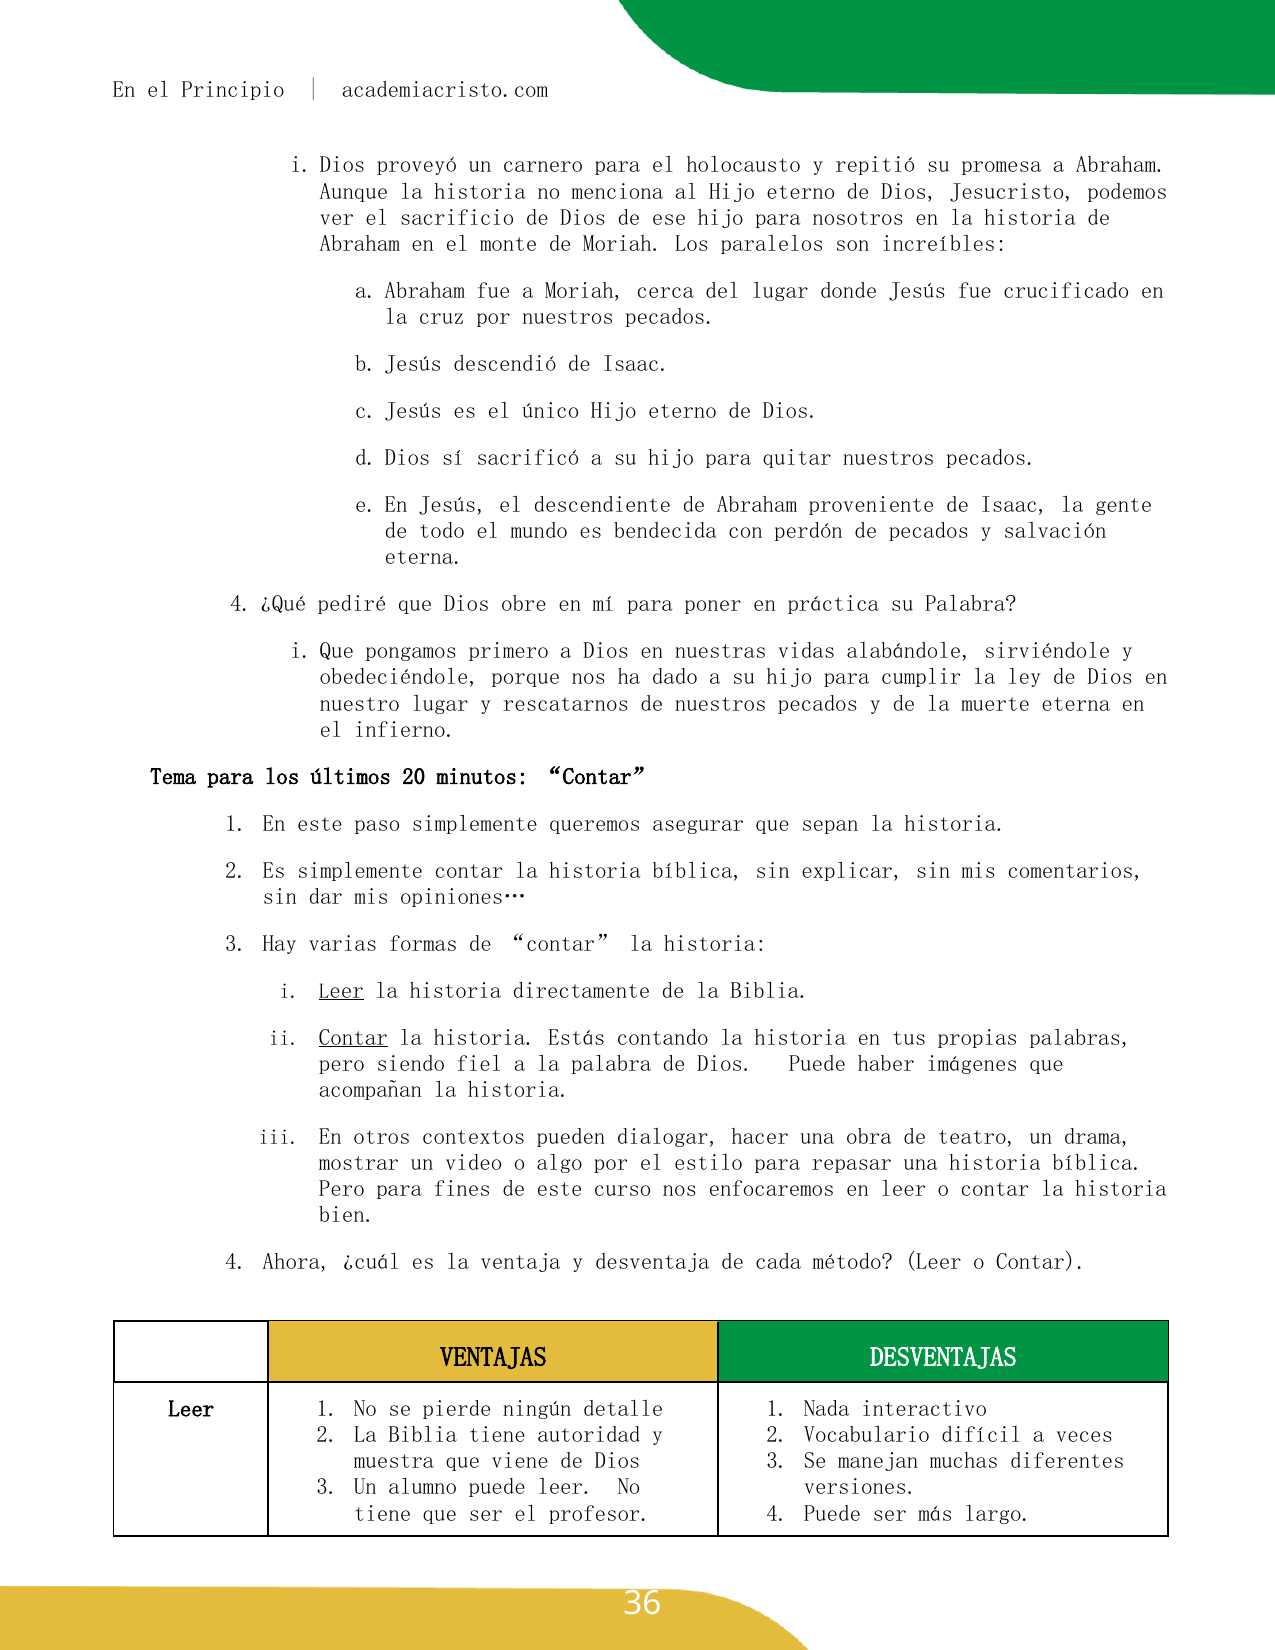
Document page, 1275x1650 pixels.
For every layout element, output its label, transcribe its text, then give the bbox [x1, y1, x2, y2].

list En otros contextos pueden dialogar, hacer una obra de teatro, un drama, mostrar un video o algo por el estilo para repasar una historia bíblica. Pero para fines de este curso nos enfocaremos en leer o contar la historia bien. [300, 1121, 1172, 1226]
list Jesús descendió de Isaac. [355, 348, 1172, 375]
table_header ventajas [269, 1321, 718, 1381]
list Contar la historia. Estás contando la historia en tus propias palabras, pero siendo fiel a la palabra de Dios. Puede haber imágenes que acompañan la historia. [300, 1022, 1172, 1101]
list Abraham fue a Moriah, cerca del lugar donde Jesús fue crucificado en la cruz por nuestros pecados. [355, 275, 1172, 328]
list Ahora, ¿cuál es la ventaja y desventaja de cada método? (Leer o Contar). [225, 1247, 1172, 1273]
list Que pongamos primero a Dios en nuestras vidas alabándole, sirviéndole y obedeciéndole, porque nos ha dado a su hijo para cumplir la ley de Dios en nuestro lugar y rescatarnos de nuestros pecados y de la muerte eterna en el infierno. [290, 636, 1172, 740]
list Jesús es el único Hijo eterno de Dios. [355, 396, 1172, 422]
table_cell Leer [114, 1383, 267, 1534]
table_header [115, 1322, 267, 1381]
list Dios proveyó un carnero para el holocausto y repitió su promesa a Abraham. Aunque la historia no menciona al Hijo eterno de Dios, Jesucristo, podemos ver el sacrificio de Dios de ese hijo para nosotros en la historia de Abraham en el monte de Moriah. Los paralelos son increíbles: [290, 150, 1172, 254]
list En este paso simplemente queremos asegurar que sepan la historia. [225, 808, 1172, 834]
list Es simplemente contar la historia bíblica, sin explicar, sin mis comentarios, sin dar mis opiniones… [225, 855, 1172, 907]
picture [0, 0, 1275, 1650]
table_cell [719, 1383, 1167, 1534]
table_header desventajas [718, 1321, 1168, 1381]
text Tema para los últimos 20 minutos: “Contar” [150, 761, 1172, 787]
list ¿Qué pediré que Dios obre en mí para poner en práctica su Palabra? [230, 589, 1172, 615]
list Leer la historia directamente de la Biblia. [300, 975, 1172, 1001]
list Hay varias formas de “contar” la historia: [225, 928, 1172, 954]
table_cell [269, 1383, 717, 1534]
list En Jesús, el descendiente de Abraham proveniente de Isaac, la gente de todo el mundo es bendecida con perdón de pecados y salvación eterna. [355, 489, 1172, 568]
list Dios sí sacrificó a su hijo para quitar nuestros pecados. [355, 442, 1172, 469]
